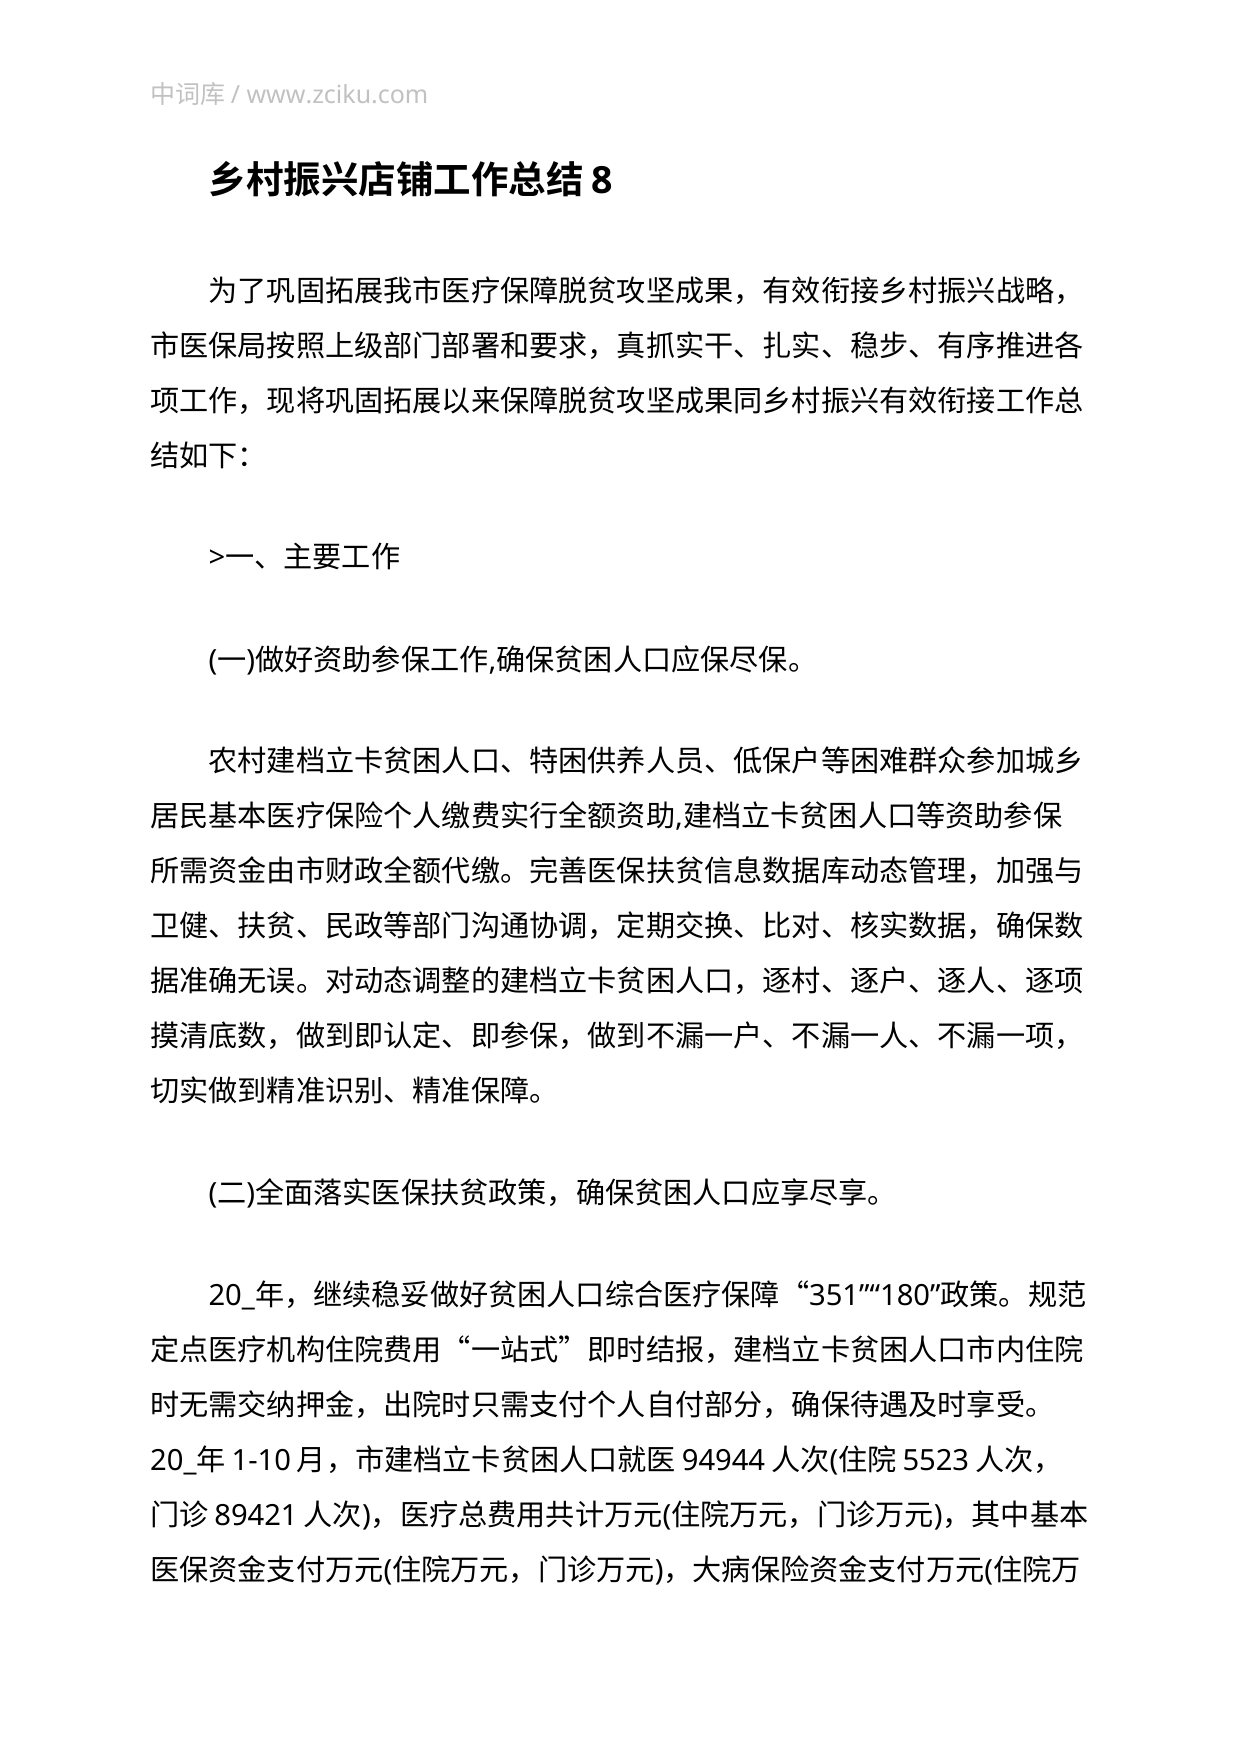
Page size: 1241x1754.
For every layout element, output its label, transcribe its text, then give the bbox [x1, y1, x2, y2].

text >一、主要工作 [150, 534, 1090, 576]
text (二)全面落实医保扶贫政策，确保贫困人口应享尽享。 [150, 1169, 1090, 1212]
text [150, 1271, 1090, 1588]
text (一)做好资助参保工作,确保贫困人口应保尽保。 [150, 636, 1090, 678]
text 为了巩固拓展我市医疗保障脱贫攻坚成果，有效衔接乡村振兴战略，市医保局按照上级部门部署和要求，真抓实干、扎实、稳步、有序推进各项工作，现将巩固拓展以来保障脱贫攻坚成果同乡村振兴有效衔接工作总结如下： [150, 268, 1090, 474]
text 农村建档立卡贫困人口、特困供养人员、低保户等困难群众参加城乡居民基本医疗保险个人缴费实行全额资助,建档立卡贫困人口等资助参保所需资金由市财政全额代缴。完善医保扶贫信息数据库动态管理，加强与卫健、扶贫、民政等部门沟通协调，定期交换、比对、核实数据，确保数据准确无误。对动态调整的建档立卡贫困人口，逐村、逐户、逐人、逐项摸清底数，做到即认定、即参保，做到不漏一户、不漏一人、不漏一项，切实做到精准识别、精准保障。 [150, 738, 1090, 1110]
text 乡村振兴店铺工作总结8 [150, 150, 1090, 204]
